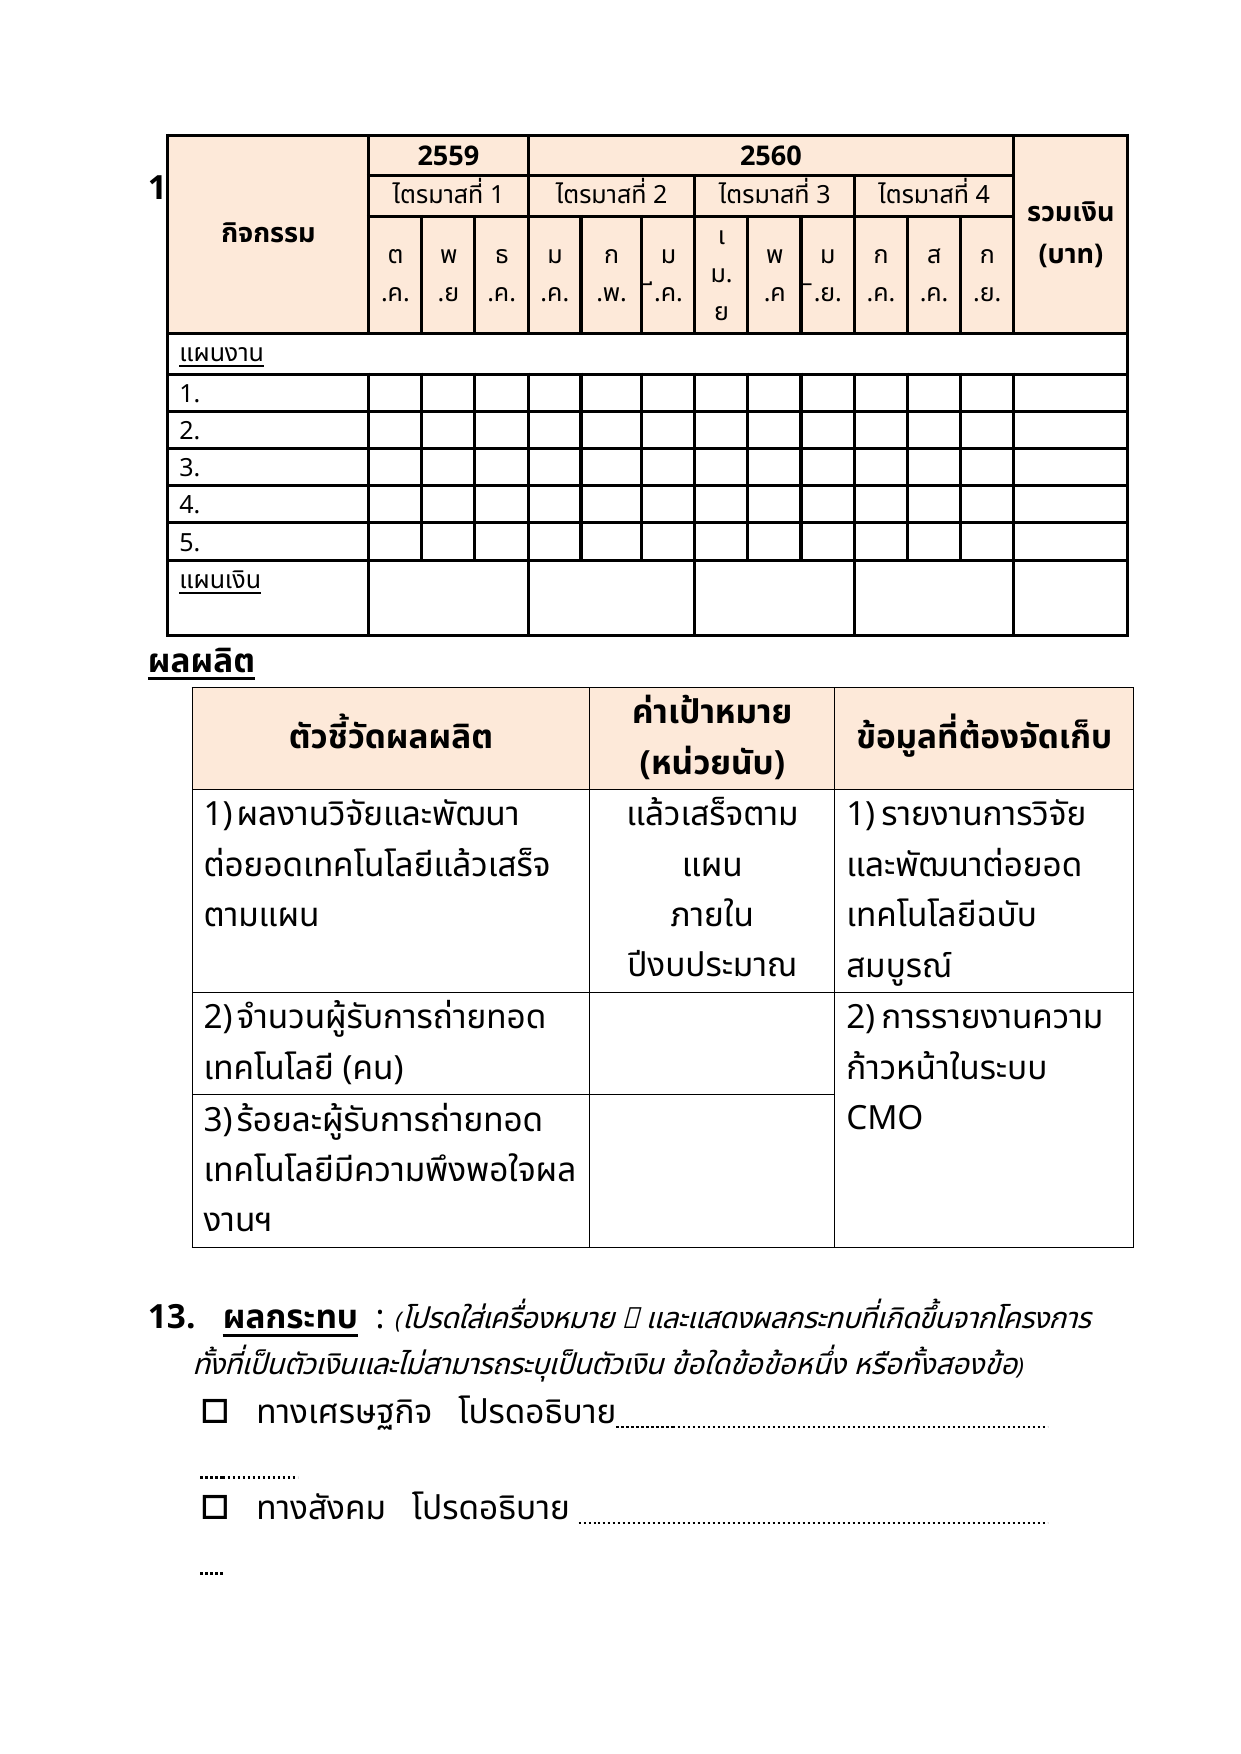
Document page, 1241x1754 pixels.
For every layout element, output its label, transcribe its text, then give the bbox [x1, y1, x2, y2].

table_cell [423, 487, 473, 521]
table_cell [370, 413, 420, 447]
table_cell [856, 413, 906, 447]
table_cell ต.ค. [370, 218, 420, 332]
table_cell [1015, 450, 1126, 484]
table_header กิจกรรม [169, 137, 367, 332]
table_cell แล้วเสร็จตามแผน ภายในปีงบประมาณ [590, 790, 834, 992]
table_cell [643, 450, 693, 484]
table_cell แผนงาน [169, 335, 1126, 372]
table_cell [530, 487, 579, 521]
table_cell [696, 450, 746, 484]
table_cell [643, 487, 693, 521]
list ทางเศรษฐกิจ โปรดอธิบาย [200, 1388, 1122, 1484]
table_cell [856, 562, 1012, 633]
table_cell [423, 376, 473, 410]
table_cell [909, 413, 959, 447]
table_cell พ.ค [749, 218, 799, 332]
table_header 2559 [370, 137, 527, 174]
table_cell [1015, 562, 1126, 633]
table_cell [590, 1095, 834, 1247]
table_cell [803, 376, 853, 410]
table_cell [1015, 524, 1126, 558]
table_cell 1. [169, 376, 367, 410]
table_cell [643, 376, 693, 410]
table_cell 5. [169, 524, 367, 558]
table_cell มี.ค. [643, 218, 693, 332]
table_cell [962, 413, 1012, 447]
table_cell [749, 376, 799, 410]
table_cell [749, 413, 799, 447]
table_cell [583, 524, 640, 558]
table_cell [696, 413, 746, 447]
table_cell [856, 376, 906, 410]
table_header ข้อมูลที่ต้องจัดเก็บ [835, 688, 1133, 789]
table_cell [476, 524, 527, 558]
table_cell [530, 450, 579, 484]
table_header ค่าเป้าหมาย (หน่วยนับ) [590, 688, 834, 789]
table_cell [370, 562, 527, 633]
table_cell ม.ค. [530, 218, 579, 332]
table_cell [643, 524, 693, 558]
table_cell ไตรมาสที่ 1 [370, 177, 527, 215]
table_cell [856, 487, 906, 521]
table_cell [696, 376, 746, 410]
table_cell [1015, 413, 1126, 447]
table_cell [643, 413, 693, 447]
table_cell การรายงานความก้าวหน้าในระบบ CMO [835, 993, 1133, 1247]
table_cell [423, 413, 473, 447]
table_cell [803, 450, 853, 484]
table_cell [909, 487, 959, 521]
table_cell [696, 487, 746, 521]
table_cell [476, 487, 527, 521]
table_cell [476, 376, 527, 410]
table_cell มิ.ย. [803, 218, 853, 332]
table_cell [476, 413, 527, 447]
table_cell [423, 450, 473, 484]
table_cell [962, 487, 1012, 521]
table_header ตัวชี้วัดผลผลิต [193, 688, 589, 789]
table_cell ไตรมาสที่ 2 [530, 177, 693, 215]
table_cell [909, 376, 959, 410]
table_cell ก.พ. [583, 218, 640, 332]
table_cell [583, 487, 640, 521]
table_cell [696, 524, 746, 558]
table_cell ธ.ค. [476, 218, 527, 332]
table_header รวมเงิน (บาท) [1015, 137, 1126, 332]
table_cell [370, 487, 420, 521]
table_cell [803, 487, 853, 521]
table_cell ไตรมาสที่ 4 [856, 177, 1012, 215]
list ทางสังคม โปรดอธิบาย [200, 1484, 1122, 1579]
table_cell [696, 562, 853, 633]
table_cell [856, 524, 906, 558]
table_cell [370, 450, 420, 484]
table_cell [530, 562, 693, 633]
table_cell [370, 376, 420, 410]
table_cell [1015, 376, 1126, 410]
table_cell [530, 376, 579, 410]
table_cell [856, 450, 906, 484]
table_cell 4. [169, 487, 367, 521]
table_header 2560 [530, 137, 1012, 174]
table_cell [583, 413, 640, 447]
list ผลผลิต [148, 163, 1122, 687]
table_cell [909, 450, 959, 484]
table_cell [476, 450, 527, 484]
table_cell [1015, 487, 1126, 521]
table_cell [803, 413, 853, 447]
table_cell ก.ย. [962, 218, 1012, 332]
table_cell รายงานการวิจัยและพัฒนาต่อยอดเทคโนโลยีฉบับสมบูรณ์ [835, 790, 1133, 992]
table_cell ร้อยละผู้รับการถ่ายทอดเทคโนโลยีมีความพึงพอใจผลงานฯ [193, 1095, 589, 1247]
table_cell [909, 524, 959, 558]
table_cell [370, 524, 420, 558]
table_cell พ.ย [423, 218, 473, 332]
table_cell [583, 450, 640, 484]
table_cell ก.ค. [856, 218, 906, 332]
table_cell [749, 487, 799, 521]
table_cell [962, 450, 1012, 484]
table_cell ผลงานวิจัยและพัฒนาต่อยอดเทคโนโลยีแล้วเสร็จตามแผน [193, 790, 589, 992]
table_cell ไตรมาสที่ 3 [696, 177, 853, 215]
table_cell ส.ค. [909, 218, 959, 332]
table_cell 3. [169, 450, 367, 484]
table_cell [749, 450, 799, 484]
table_cell [530, 413, 579, 447]
table_cell จำนวนผู้รับการถ่ายทอดเทคโนโลยี (คน) [193, 993, 589, 1094]
table_cell [583, 376, 640, 410]
table_cell [530, 524, 579, 558]
table_cell [423, 524, 473, 558]
list ผลกระทบ : (โปรดใส่เครื่องหมาย และแสดงผลกระทบที่เกิดขึ้นจากโครงการทั้งที่เป็นตัวเงินและไม่สามารถระบุเป็นตัวเงิน ข้อใดข้อข้อหนึ่ง หรือทั้งสองข้อ) [148, 1293, 1122, 1388]
table_cell เม.ย [696, 218, 746, 332]
table_cell แผนเงิน [169, 562, 367, 633]
table_cell [749, 524, 799, 558]
table_cell [962, 376, 1012, 410]
table_cell [962, 524, 1012, 558]
table_cell 2. [169, 413, 367, 447]
table_cell [590, 993, 834, 1094]
table_cell [803, 524, 853, 558]
